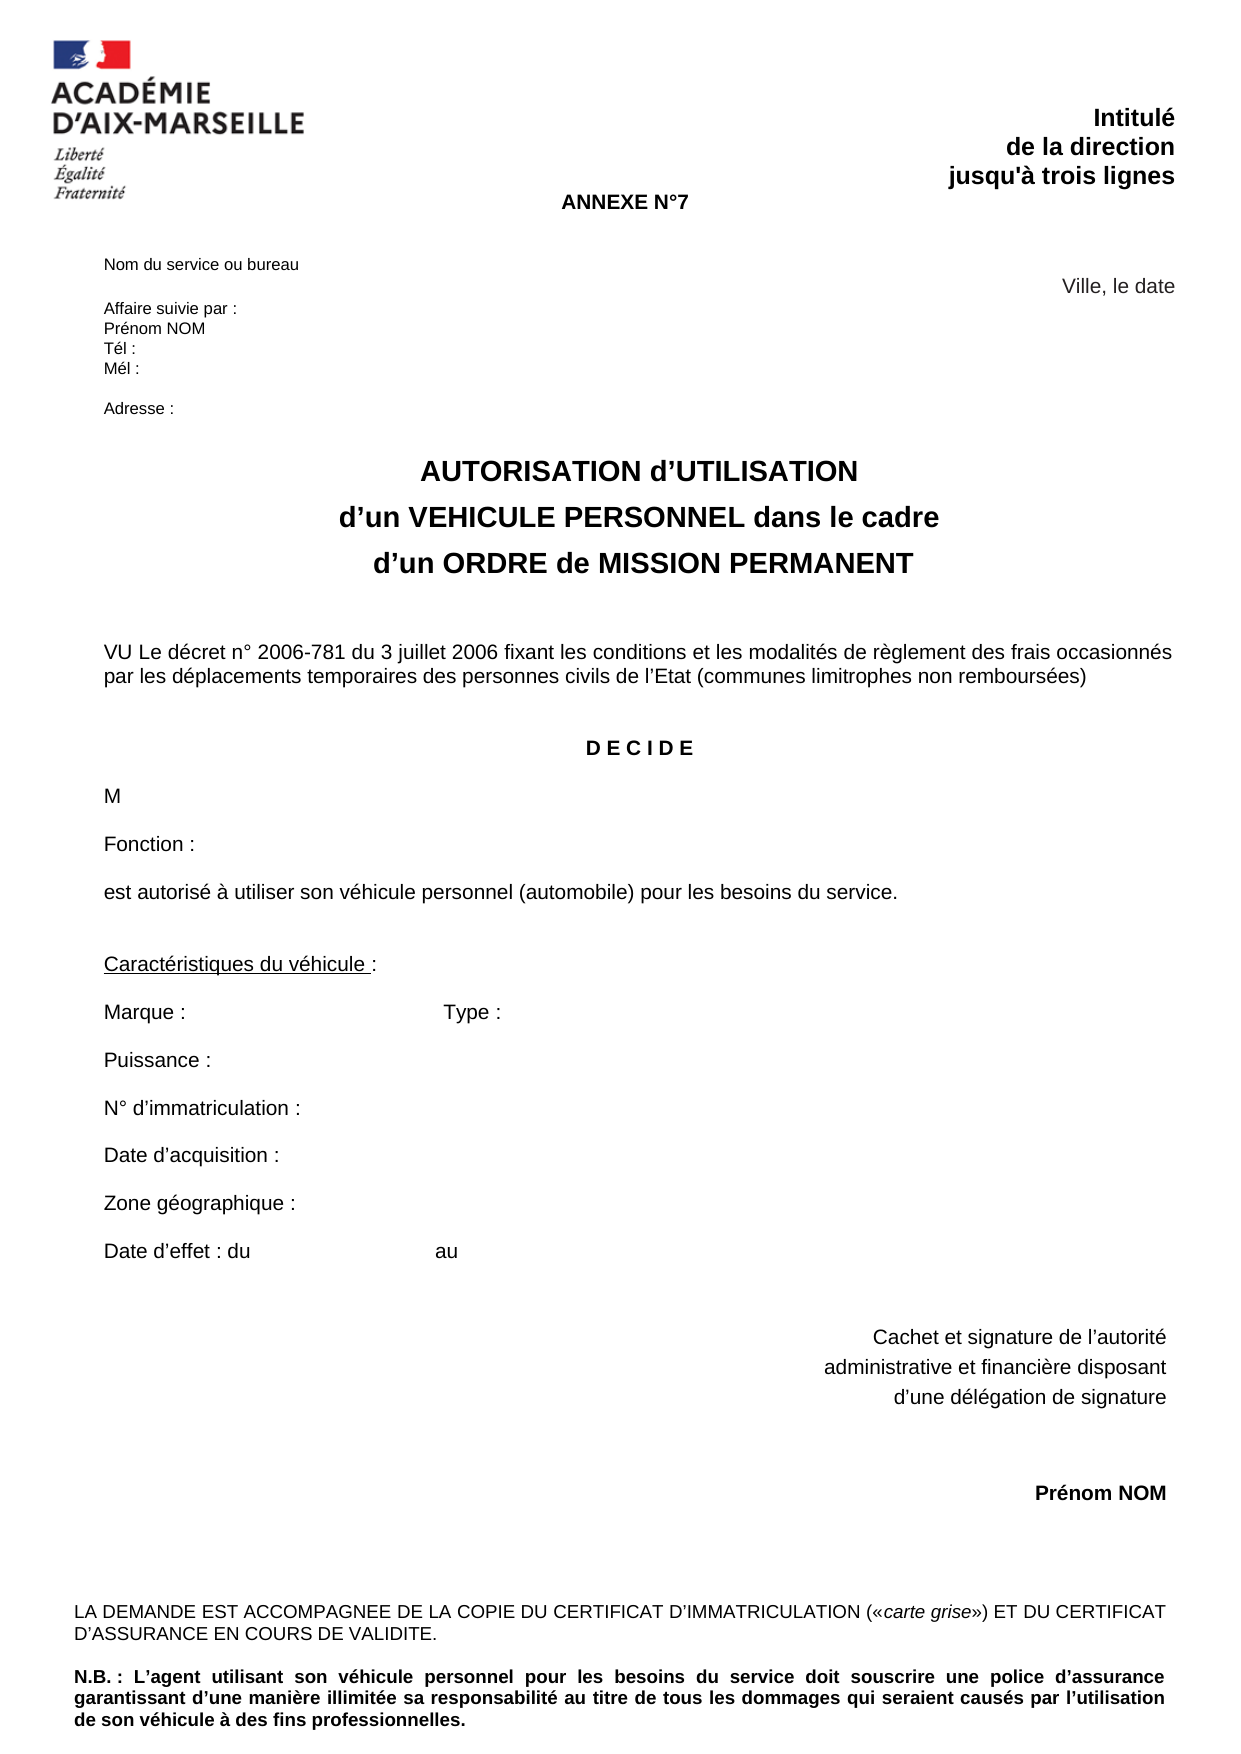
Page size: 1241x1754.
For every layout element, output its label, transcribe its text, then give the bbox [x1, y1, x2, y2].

text Caractéristiques du véhicule : [103, 952, 1175, 976]
text D E C I D E [103, 736, 1175, 760]
text Date d’effet : du au [103, 1239, 1175, 1263]
text Date d’acquisition : [103, 1143, 1175, 1167]
text N° d’immatriculation : [103, 1095, 1175, 1119]
picture [27, 14, 332, 227]
text Mél : [103, 358, 1175, 378]
text est autorisé à utiliser son véhicule personnel (automobile) pour les besoins du service. [103, 880, 1175, 904]
text Prénom NOM [103, 1481, 1167, 1505]
text Adresse : [103, 398, 1175, 418]
text Intitulé [103, 103, 1175, 132]
text d’une délégation de signature [103, 1385, 1167, 1409]
text Affaire suivie par : [103, 298, 1175, 318]
text Cachet et signature de l’autorité [103, 1324, 1167, 1348]
text d’un ORDRE de MISSION PERMANENT [103, 546, 1175, 580]
text administrative et financière disposant [103, 1355, 1167, 1379]
text AUTORISATION d’UTILISATION [103, 454, 1175, 488]
text Marque : Type : [103, 999, 1175, 1023]
text Puissance : [103, 1047, 1175, 1071]
text de la direction jusqu'à trois lignes [103, 132, 1175, 190]
text Zone géographique : [103, 1191, 1175, 1215]
text Tél : [103, 338, 1175, 358]
text M [103, 784, 1175, 808]
text Ville, le date [74, 274, 1175, 298]
text VU Le décret n° 2006-781 du 3 juillet 2006 fixant les conditions et les modalités de règlement des frais occasionnés par les déplacements temporaires des personnes civils de l’Etat (communes limitrophes non remboursées) [103, 640, 1175, 688]
text Prénom NOM [103, 318, 1175, 338]
text Nom du service ou bureau [103, 254, 1175, 274]
text Fonction : [103, 832, 1175, 856]
text ANNEXE N°7 [561, 190, 1175, 214]
text d’un VEHICULE PERSONNEL dans le cadre [103, 500, 1175, 534]
